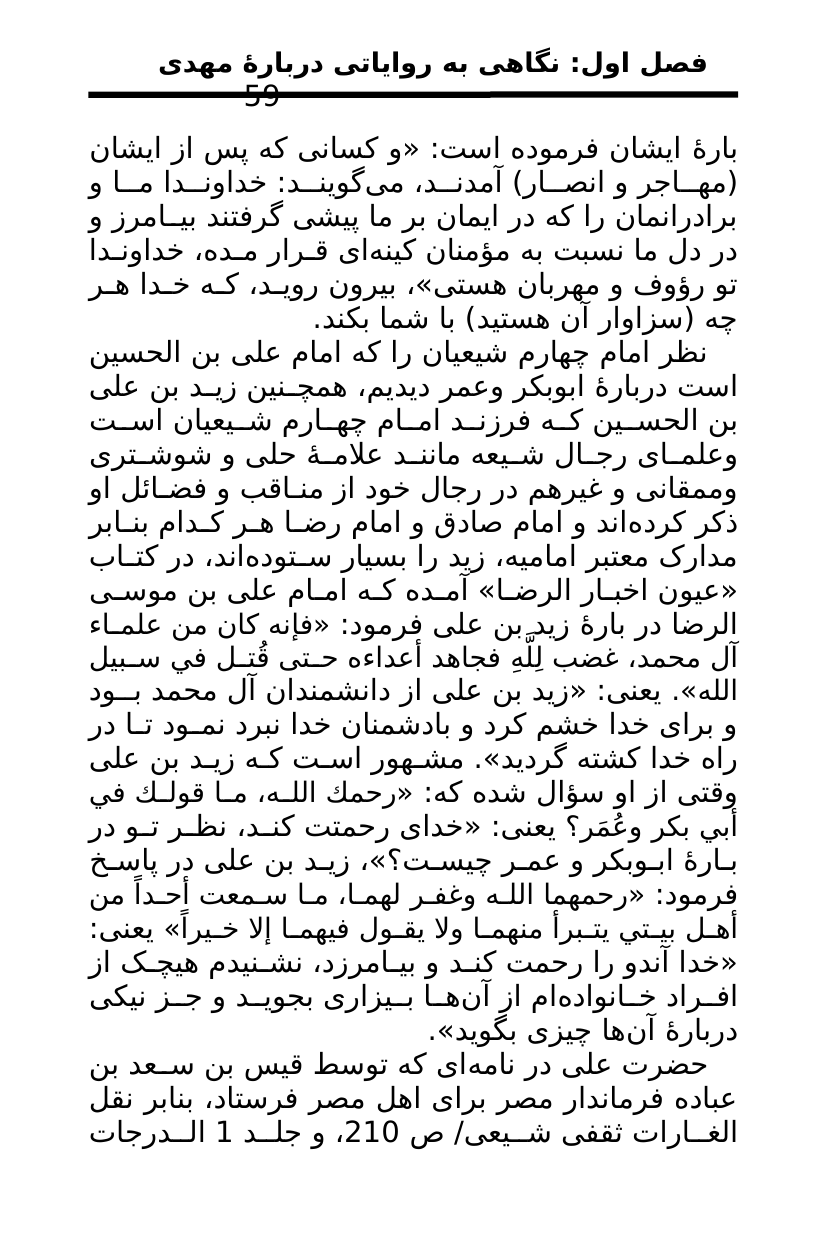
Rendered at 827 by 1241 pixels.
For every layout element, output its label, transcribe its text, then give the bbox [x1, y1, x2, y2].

text نظر امام چهارم شیعیان را که امام علی بن الحسین است دربارۀ ابوبکر وعمر دیدیم، همچنین زید بن علی بن الحسین که فرزند امام چهارم شیعیان است وعلمای رجال شیعه مانند علامۀ حلی و شوشتری وممقانی و غیرهم در رجال خود از مناقب و فضائل او ذکر کرده‌اند و امام صادق و امام رضا هر کدام بنابر مدارک معتبر امامیه، زید را بسیار ستوده‌اند، در کتاب «عیون اخبار الرضا» آمده که امام علی بن موسی الرضا در بارۀ زید بن علی فرمود: «فإنه كان من علماء آل محمد، غضب لِلَّهِ فجاهد أعداءه حتى قُتل في سبيل الله». یعنی: «زید بن علی از دانشمندان آل محمد بود و برای خدا خشم کرد و بادشمنان خدا نبرد نمود تا در راه خدا کشته گردید». مشهور است که زید بن علی وقتی از او سؤال شده که: «رحمك الله، ما قولك في أبي بكر وعُمَر؟ یعنی: «خدای رحمتت کند، نظر تو در بارۀ ابوبکر و عمر چیست؟»، زید بن علی در پاسخ فرمود: «رحمهما الله وغفر لهما، ما سمعت أحداً من أهل بيتي يتبرأ منهما ولا يقول فيهما إلا خيراً» یعنی: «خدا آندو را رحمت کند و بیامرزد، نشنیدم هیچک از افراد خانواده‌ام از آن‌ها بیزاری بجوید و جز نیکی دربارۀ آن‌ها چیزی بگوید». [89, 335, 738, 1047]
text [89, 132, 738, 335]
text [89, 1047, 738, 1149]
